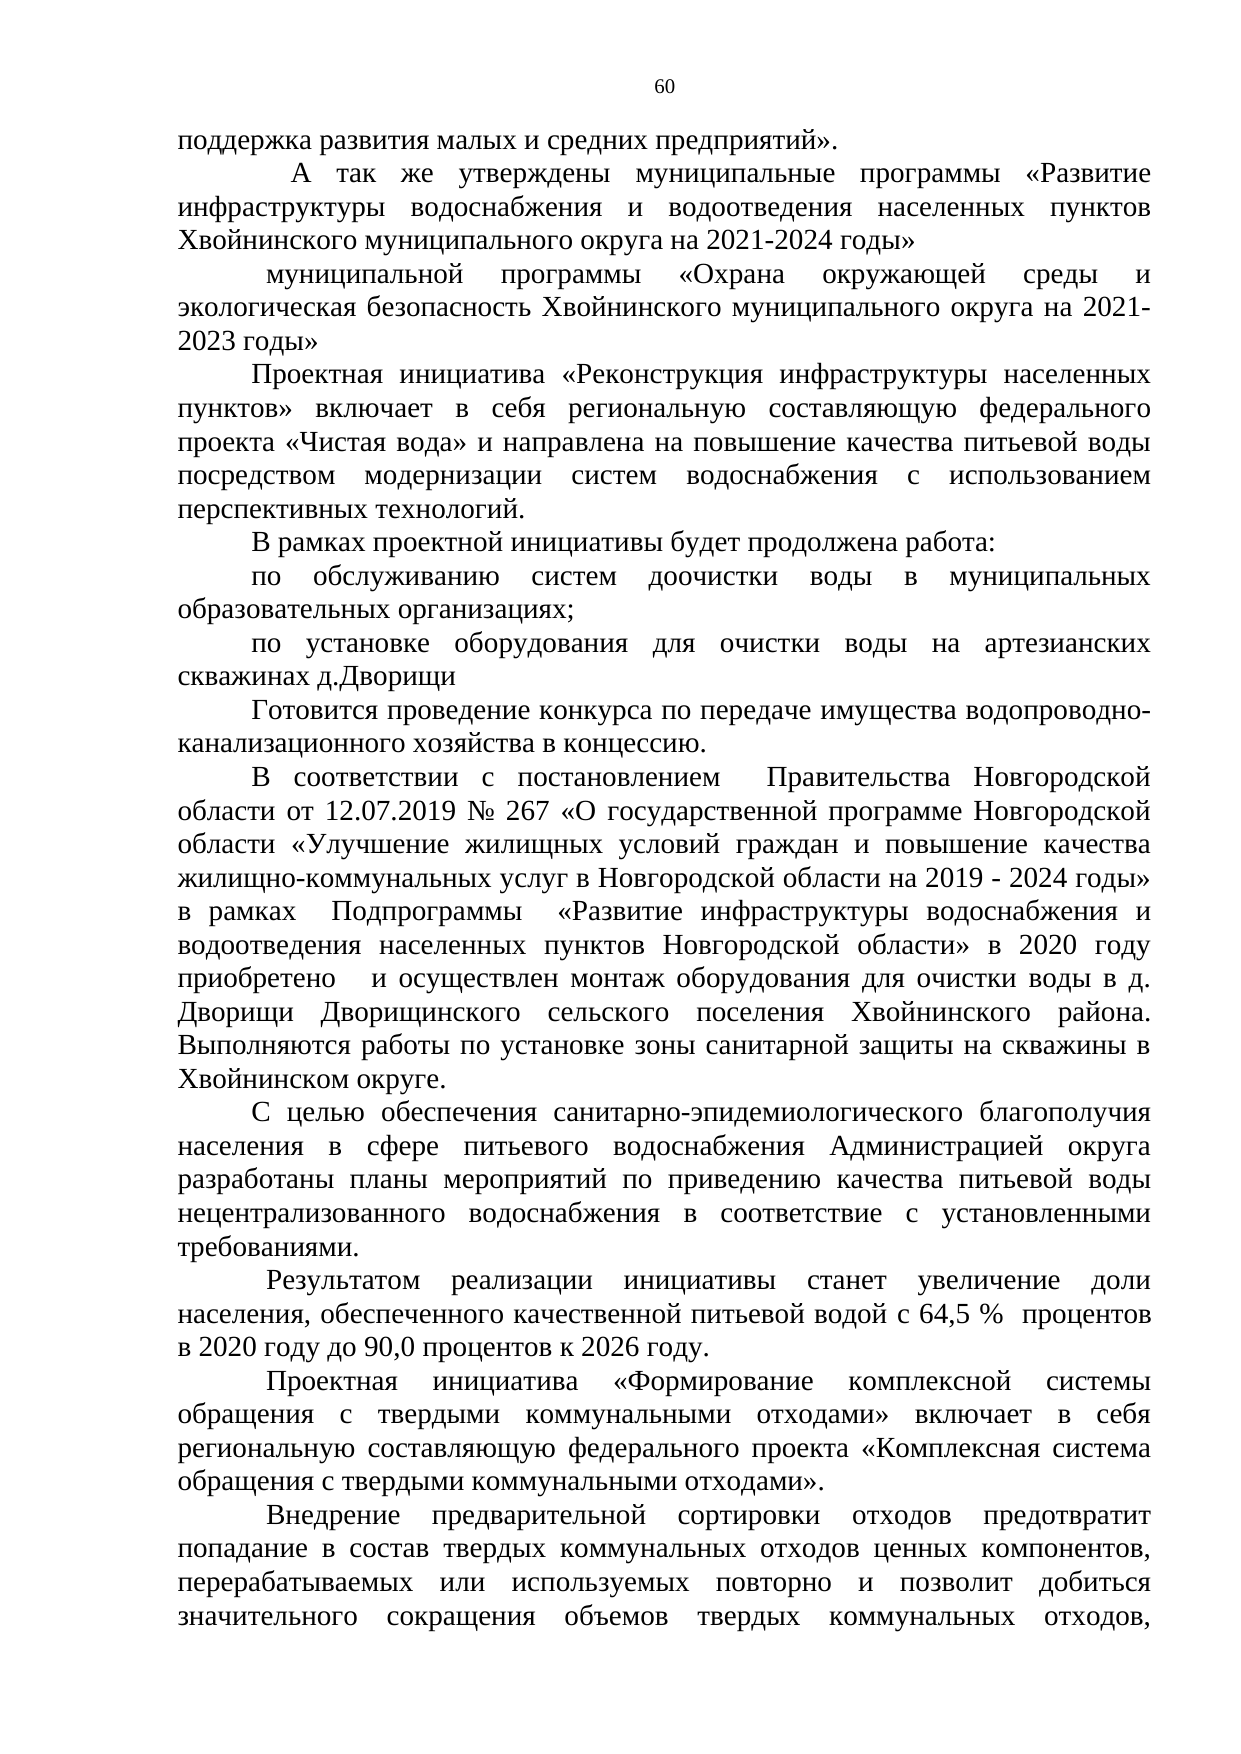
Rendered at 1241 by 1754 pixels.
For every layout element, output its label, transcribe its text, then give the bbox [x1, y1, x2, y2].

text Готовится проведение конкурса по передаче имущества водопроводно-канализационного хозяйства в концессию. [177, 692, 1152, 759]
text А так же утверждены муниципальные программы «Развитие инфраструктуры водоснабжения и водоотведения населенных пунктов Хвойнинского муниципального округа на 2021-2024 годы» [177, 155, 1152, 256]
text муниципальной программы «Охрана окружающей среды и экологическая безопасность Хвойнинского муниципального округа на 2021-2023 годы» [177, 256, 1152, 357]
text В соответствии с постановлением Правительства Новгородской области от 12.07.2019 № 267 «О государственной программе Новгородской области «Улучшение жилищных условий граждан и повышение качества жилищно-коммунальных услуг в Новгородской области на 2019 - 2024 годы» в рамках Подпрограммы «Развитие инфраструктуры водоснабжения и водоотведения населенных пунктов Новгородской области» в 2020 году приобретено и осуществлен монтаж оборудования для очистки воды в д. Дворищи Дворищинского сельского поселения Хвойнинского района. Выполняются работы по установке зоны санитарной защиты на скважины в Хвойнинском округе. [177, 759, 1152, 1094]
text Проектная инициатива «Формирование комплексной системы обращения с твердыми коммунальными отходами» включает в себя региональную составляющую федерального проекта «Комплексная система обращения с твердыми коммунальными отходами». [177, 1363, 1152, 1497]
text по обслуживанию систем доочистки воды в муниципальных образовательных организациях; [177, 558, 1152, 625]
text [177, 122, 1152, 155]
text С целью обеспечения санитарно-эпидемиологического благополучия населения в сфере питьевого водоснабжения Администрацией округа разработаны планы мероприятий по приведению качества питьевой воды нецентрализованного водоснабжения в соответствие с установленными требованиями. [177, 1094, 1152, 1262]
text Проектная инициатива «Реконструкция инфраструктуры населенных пунктов» включает в себя региональную составляющую федерального проекта «Чистая вода» и направлена на повышение качества питьевой воды посредством модернизации систем водоснабжения с использованием перспективных технологий. [177, 357, 1152, 524]
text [177, 1497, 1152, 1631]
text по установке оборудования для очистки воды на артезианских скважинах д.Дворищи [177, 625, 1152, 692]
text Результатом реализации инициативы станет увеличение доли населения, обеспеченного качественной питьевой водой с 64,5 % процентов в 2020 году до 90,0 процентов к 2026 году. [177, 1262, 1152, 1363]
text В рамках проектной инициативы будет продолжена работа: [177, 524, 1152, 558]
